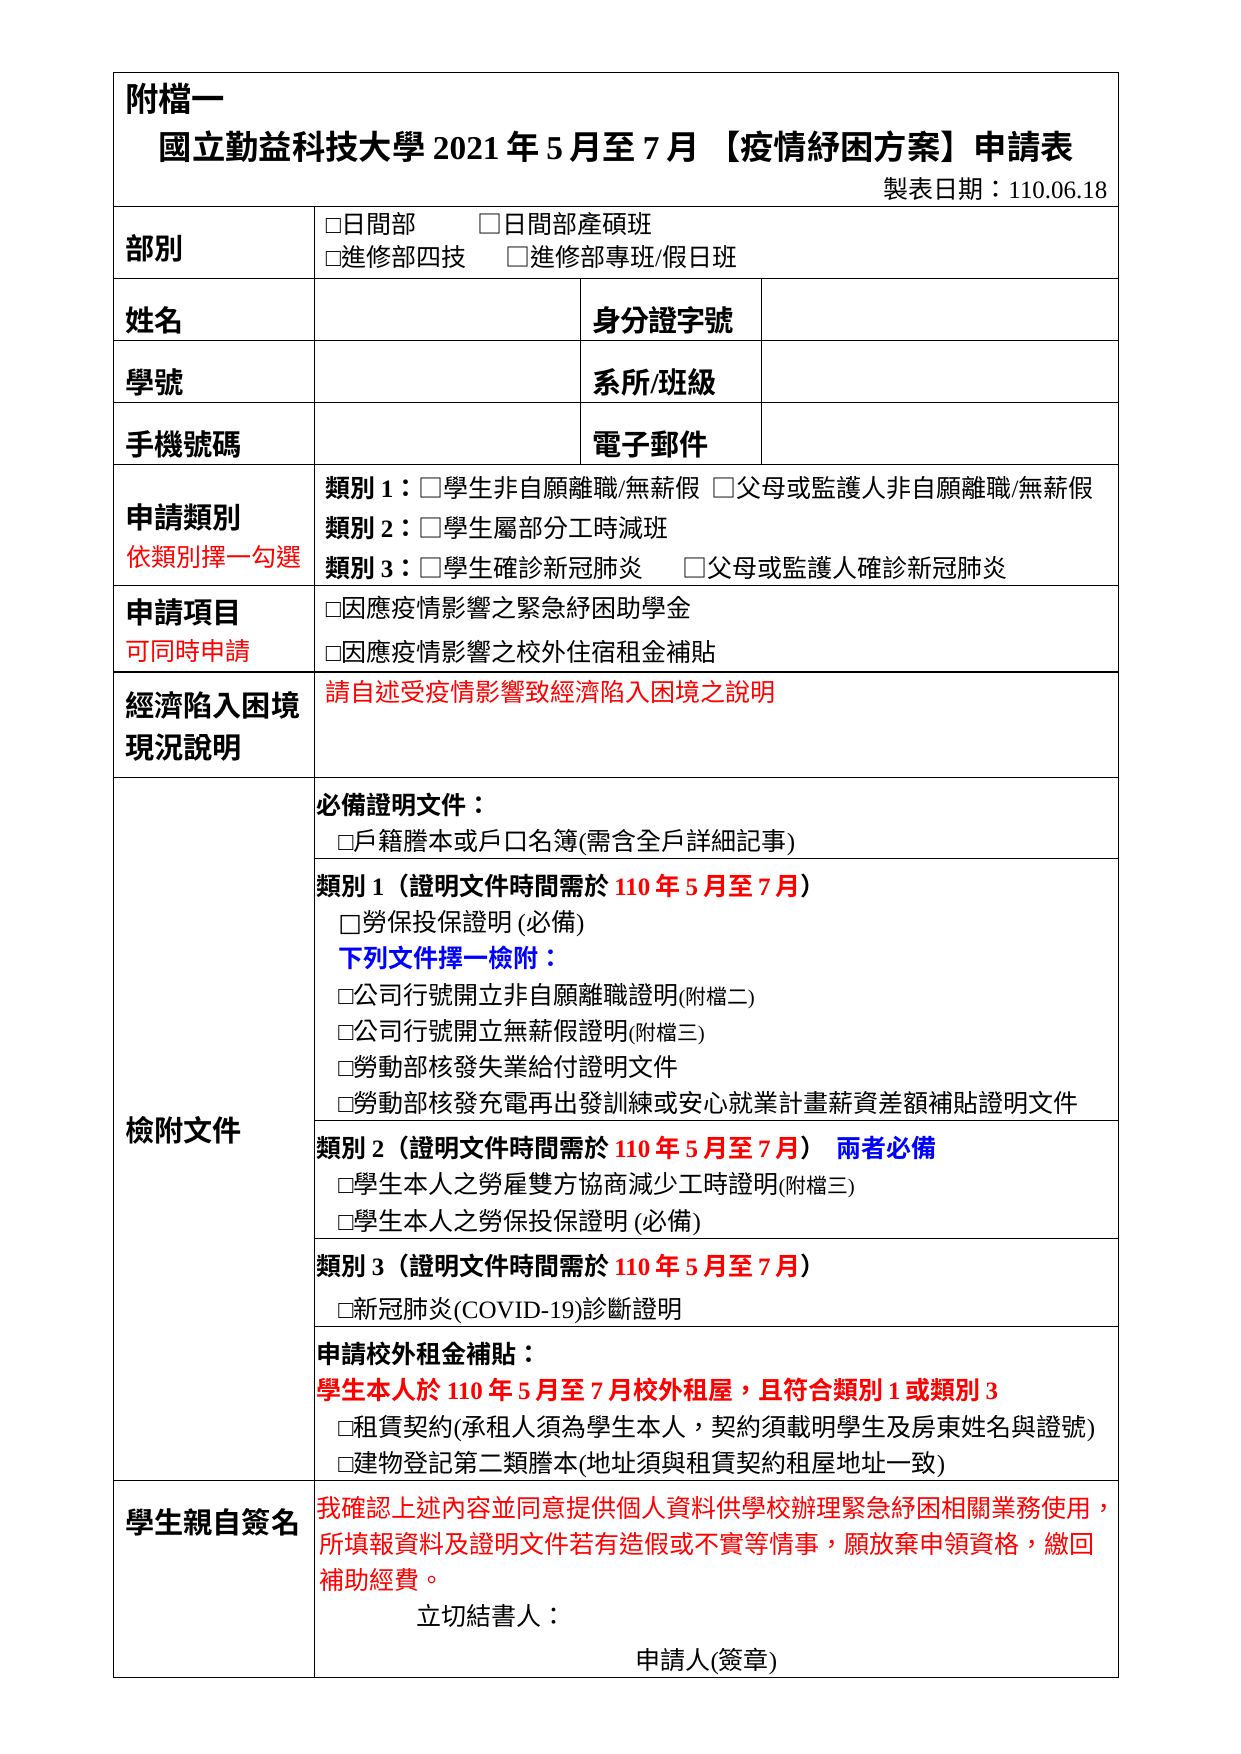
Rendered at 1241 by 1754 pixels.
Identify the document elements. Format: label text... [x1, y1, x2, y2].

table_cell 申請項目 可同時申請 [114, 586, 314, 671]
table_cell 系所/班級 [581, 341, 761, 402]
table_cell 學生親自簽名 [114, 1481, 314, 1677]
table_cell [315, 403, 580, 464]
table_cell 檢附文件 [114, 778, 314, 1479]
table_cell 類別1：□學生非自願離職/無薪假 □父母或監護人非自願離職/無薪假 類別2：□學生屬部分工時減班 類別3：□學生確診新冠肺炎 □父母或監護人確診新冠肺炎 [315, 465, 1118, 585]
table_cell 身分證字號 [581, 279, 761, 340]
table_cell 必備證明文件： □戶籍謄本或戶口名簿(需含全戶詳細記事) [315, 778, 1118, 858]
table_cell [315, 341, 580, 402]
table_cell [762, 279, 1118, 340]
table_cell [315, 279, 580, 340]
table_cell 經濟陷入困境現況說明 [114, 673, 314, 777]
table_cell 電子郵件 [581, 403, 761, 464]
table_header 附檔一 國立勤益科技大學 2021年5月至7月 【疫情紓困方案】申請表 製表日期：110.06.18 [114, 73, 1118, 206]
table_cell [762, 341, 1118, 402]
table_cell 姓名 [114, 279, 314, 340]
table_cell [315, 1481, 1118, 1677]
table_cell 部別 [114, 207, 314, 278]
table_cell 學號 [114, 341, 314, 402]
table_cell 申請類別 依類別擇一勾選 [114, 465, 314, 585]
table_cell □日間部 □日間部產碩班 □進修部四技 □進修部專班/假日班 [315, 207, 1118, 278]
table_cell 類別2（證明文件時間需於110年5月至7月） 兩者必備 □學生本人之勞雇雙方協商減少工時證明(附檔三) □學生本人之勞保投保證明 (必備) [315, 1121, 1118, 1237]
table_cell □因應疫情影響之緊急紓困助學金 □因應疫情影響之校外住宿租金補貼 [315, 586, 1118, 671]
table_cell 類別1（證明文件時間需於110年5月至7月） □勞保投保證明 (必備) 下列文件擇一檢附： □公司行號開立非自願離職證明(附檔二) □公司行號開立無薪假證明(附檔三) □勞動部核發失業給付證明文件 □勞動部核發充電再出發訓練或安心就業計畫薪資差額補貼證明文件 [315, 859, 1118, 1120]
table_cell 手機號碼 [114, 403, 314, 464]
table_cell [762, 403, 1118, 464]
table_cell 請自述受疫情影響致經濟陷入困境之說明 [315, 673, 1118, 777]
table_cell 申請校外租金補貼： 學生本人於110年5月至7月校外租屋，且符合類別1或類別3 □租賃契約(承租人須為學生本人，契約須載明學生及房東姓名與證號) □建物登記第二類謄本(地址須與租賃契約租屋地址一致) [315, 1327, 1118, 1479]
table_cell 類別3（證明文件時間需於110年5月至7月） □新冠肺炎(COVID-19)診斷證明 [315, 1239, 1118, 1326]
